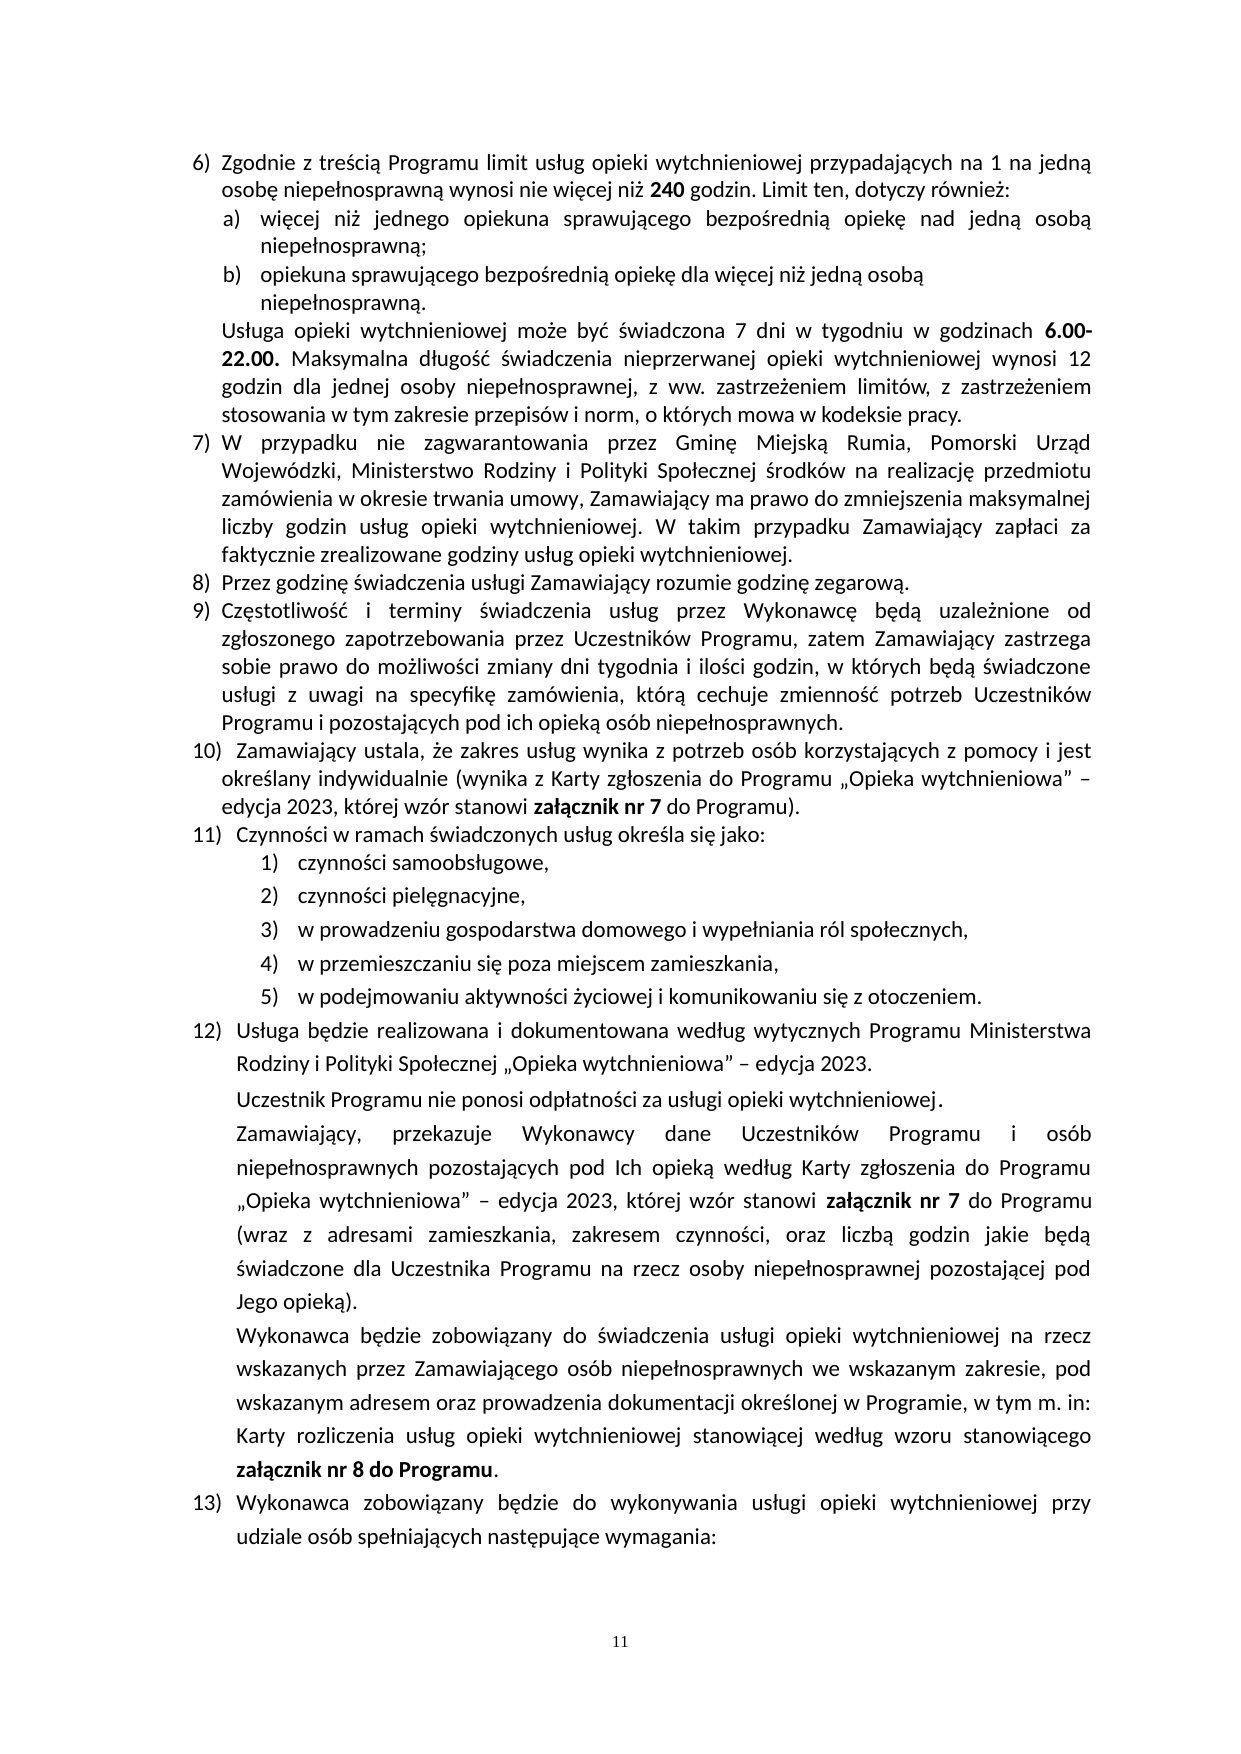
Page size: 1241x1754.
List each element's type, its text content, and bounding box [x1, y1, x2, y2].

list w przemieszczaniu się poza miejscem zamieszkania, [260, 949, 1093, 977]
list Zamawiający ustala, że zakres usług wynika z potrzeb osób korzystających z pomocy i jest określany indywidualnie (wynika z Karty zgłoszenia do Programu „Opieka wytchnieniowa” – edycja 2023, której wzór stanowi załącznik nr 7 do Programu). [192, 736, 1093, 820]
list Zgodnie z treścią Programu limit usług opieki wytchnieniowej przypadających na 1 na jedną osobę niepełnosprawną wynosi nie więcej niż 240 godzin. Limit ten, dotyczy również: [192, 148, 1093, 204]
list czynności pielęgnacyjne, [260, 882, 1093, 910]
list Czynności w ramach świadczonych usług określa się jako: [192, 820, 1093, 848]
list W przypadku nie zagwarantowania przez Gminę Miejską Rumia, Pomorski Urząd Wojewódzki, Ministerstwo Rodziny i Polityki Społecznej środków na realizację przedmiotu zamówienia w okresie trwania umowy, Zamawiający ma prawo do zmniejszenia maksymalnej liczby godzin usług opieki wytchnieniowej. W takim przypadku Zamawiający zapłaci za faktycznie zrealizowane godziny usług opieki wytchnieniowej. [192, 428, 1093, 568]
list w prowadzeniu gospodarstwa domowego i wypełniania ról społecznych, [260, 915, 1093, 943]
list Zamawiający, przekazuje Wykonawcy dane Uczestników Programu i osób niepełnosprawnych pozostających pod Ich opieką według Karty zgłoszenia do Programu „Opieka wytchnieniowa” – edycja 2023, której wzór stanowi załącznik nr 7 do Programu (wraz z adresami zamieszkania, zakresem czynności, oraz liczbą godzin jakie będą świadczone dla Uczestnika Programu na rzecz osoby niepełnosprawnej pozostającej pod Jego opieką). [236, 1119, 1093, 1315]
list w podejmowaniu aktywności życiowej i komunikowaniu się z otoczeniem. [260, 982, 1093, 1010]
list opiekuna sprawującego bezpośrednią opiekę dla więcej niż jedną osobą niepełnosprawną. [223, 260, 1093, 316]
list czynności samoobsługowe, [260, 848, 1093, 876]
list Uczestnik Programu nie ponosi odpłatności za usługi opieki wytchnieniowej. [236, 1083, 1093, 1113]
list Wykonawca będzie zobowiązany do świadczenia usługi opieki wytchnieniowej na rzecz wskazanych przez Zamawiającego osób niepełnosprawnych we wskazanym zakresie, pod wskazanym adresem oraz prowadzenia dokumentacji określonej w Programie, w tym m. in: Karty rozliczenia usług opieki wytchnieniowej stanowiącej według wzoru stanowiącego załącznik nr 8 do Programu. [236, 1321, 1093, 1483]
list Przez godzinę świadczenia usługi Zamawiający rozumie godzinę zegarową. [192, 568, 1093, 596]
list Usługa opieki wytchnieniowej może być świadczona 7 dni w tygodniu w godzinach 6.00-22.00. Maksymalna długość świadczenia nieprzerwanej opieki wytchnieniowej wynosi 12 godzin dla jednej osoby niepełnosprawnej, z ww. zastrzeżeniem limitów, z zastrzeżeniem stosowania w tym zakresie przepisów i norm, o których mowa w kodeksie pracy. [221, 316, 1093, 428]
list Wykonawca zobowiązany będzie do wykonywania usługi opieki wytchnieniowej przy udziale osób spełniających następujące wymagania: [192, 1488, 1093, 1550]
list Usługa będzie realizowana i dokumentowana według wytycznych Programu Ministerstwa Rodziny i Polityki Społecznej „Opieka wytchnieniowa” – edycja 2023. [192, 1016, 1093, 1077]
list więcej niż jednego opiekuna sprawującego bezpośrednią opiekę nad jedną osobą niepełnosprawną; [223, 204, 1093, 260]
list Częstotliwość i terminy świadczenia usług przez Wykonawcę będą uzależnione od zgłoszonego zapotrzebowania przez Uczestników Programu, zatem Zamawiający zastrzega sobie prawo do możliwości zmiany dni tygodnia i ilości godzin, w których będą świadczone usługi z uwagi na specyfikę zamówienia, którą cechuje zmienność potrzeb Uczestników Programu i pozostających pod ich opieką osób niepełnosprawnych. [192, 596, 1093, 736]
